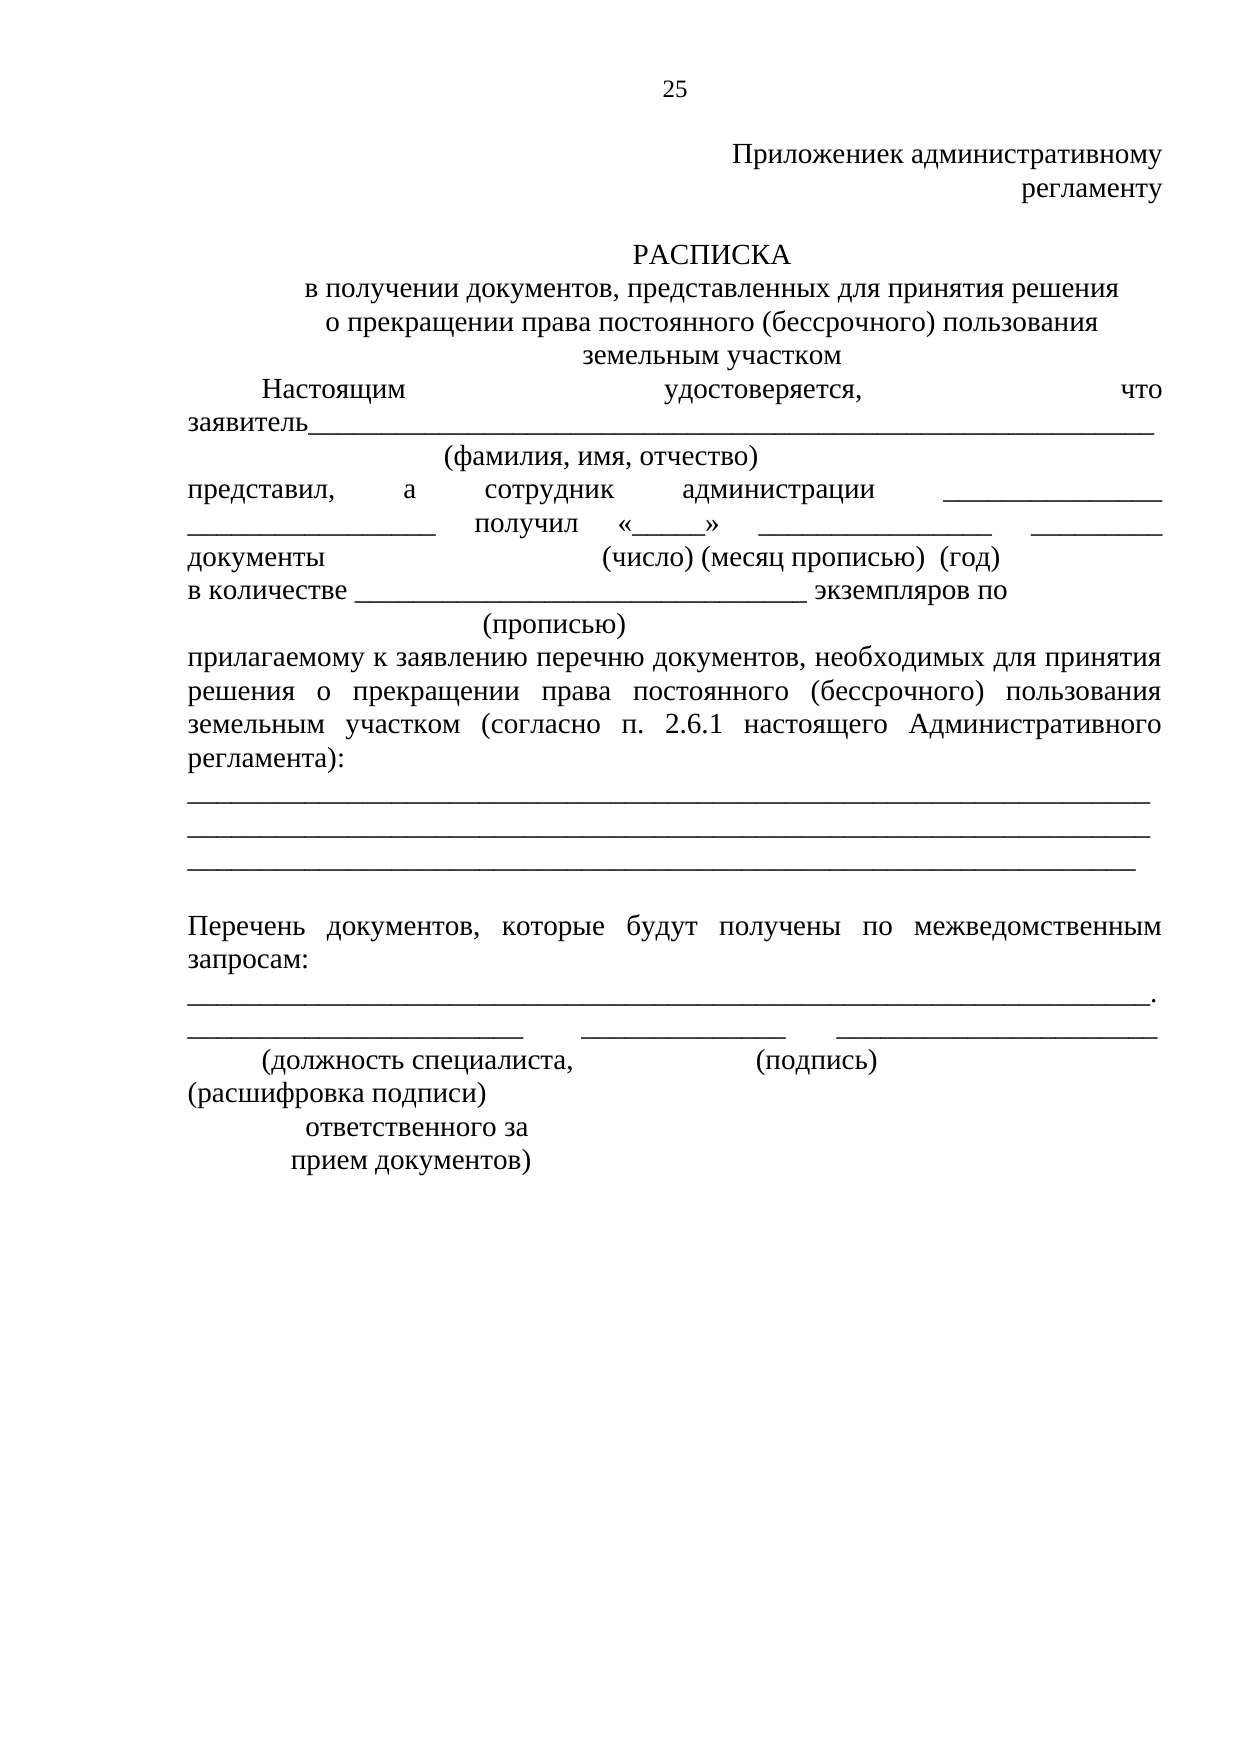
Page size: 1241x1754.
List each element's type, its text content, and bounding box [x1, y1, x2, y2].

text в получении документов, представленных для принятия решения [187, 270, 1162, 304]
text прилагаемому к заявлению перечню документов, необходимых для принятия решения о прекращении права постоянного (бессрочного) пользования земельным участком (согласно п. 2.6.1 настоящего Административного регламента): [187, 639, 1162, 773]
text прием документов) [187, 1142, 1162, 1176]
text ответственного за [187, 1109, 1162, 1142]
text __________________________________________________________________ [187, 773, 1162, 807]
text представил, а сотрудник администрации _______________ _________________ получил «_____» ________________ _________ документы (число) (месяц прописью) (год) [187, 472, 1162, 572]
text Приложениек административному [187, 136, 1162, 170]
text _________________________________________________________________ [187, 841, 1162, 874]
text __________________________________________________________________ [187, 807, 1162, 841]
text _______________________ ______________ ______________________ [187, 1008, 1162, 1042]
text (фамилия, имя, отчество) [187, 438, 1162, 472]
text регламенту [187, 170, 1162, 203]
text (должность специалиста, (подпись) (расшифровка подписи) [187, 1042, 1162, 1109]
text РАСПИСКА [187, 237, 1162, 270]
text о прекращении права постоянного (бессрочного) пользования [187, 304, 1162, 337]
text (прописью) [409, 606, 1162, 639]
text земельным участком [187, 337, 1162, 371]
text в количестве _______________________________ экземпляров по [187, 572, 1162, 606]
text Перечень документов, которые будут получены по межведомственным запросам: __________________________________________________________________. [187, 908, 1162, 1008]
text Настоящим удостоверяется, что заявитель__________________________________________________________ [187, 371, 1162, 438]
